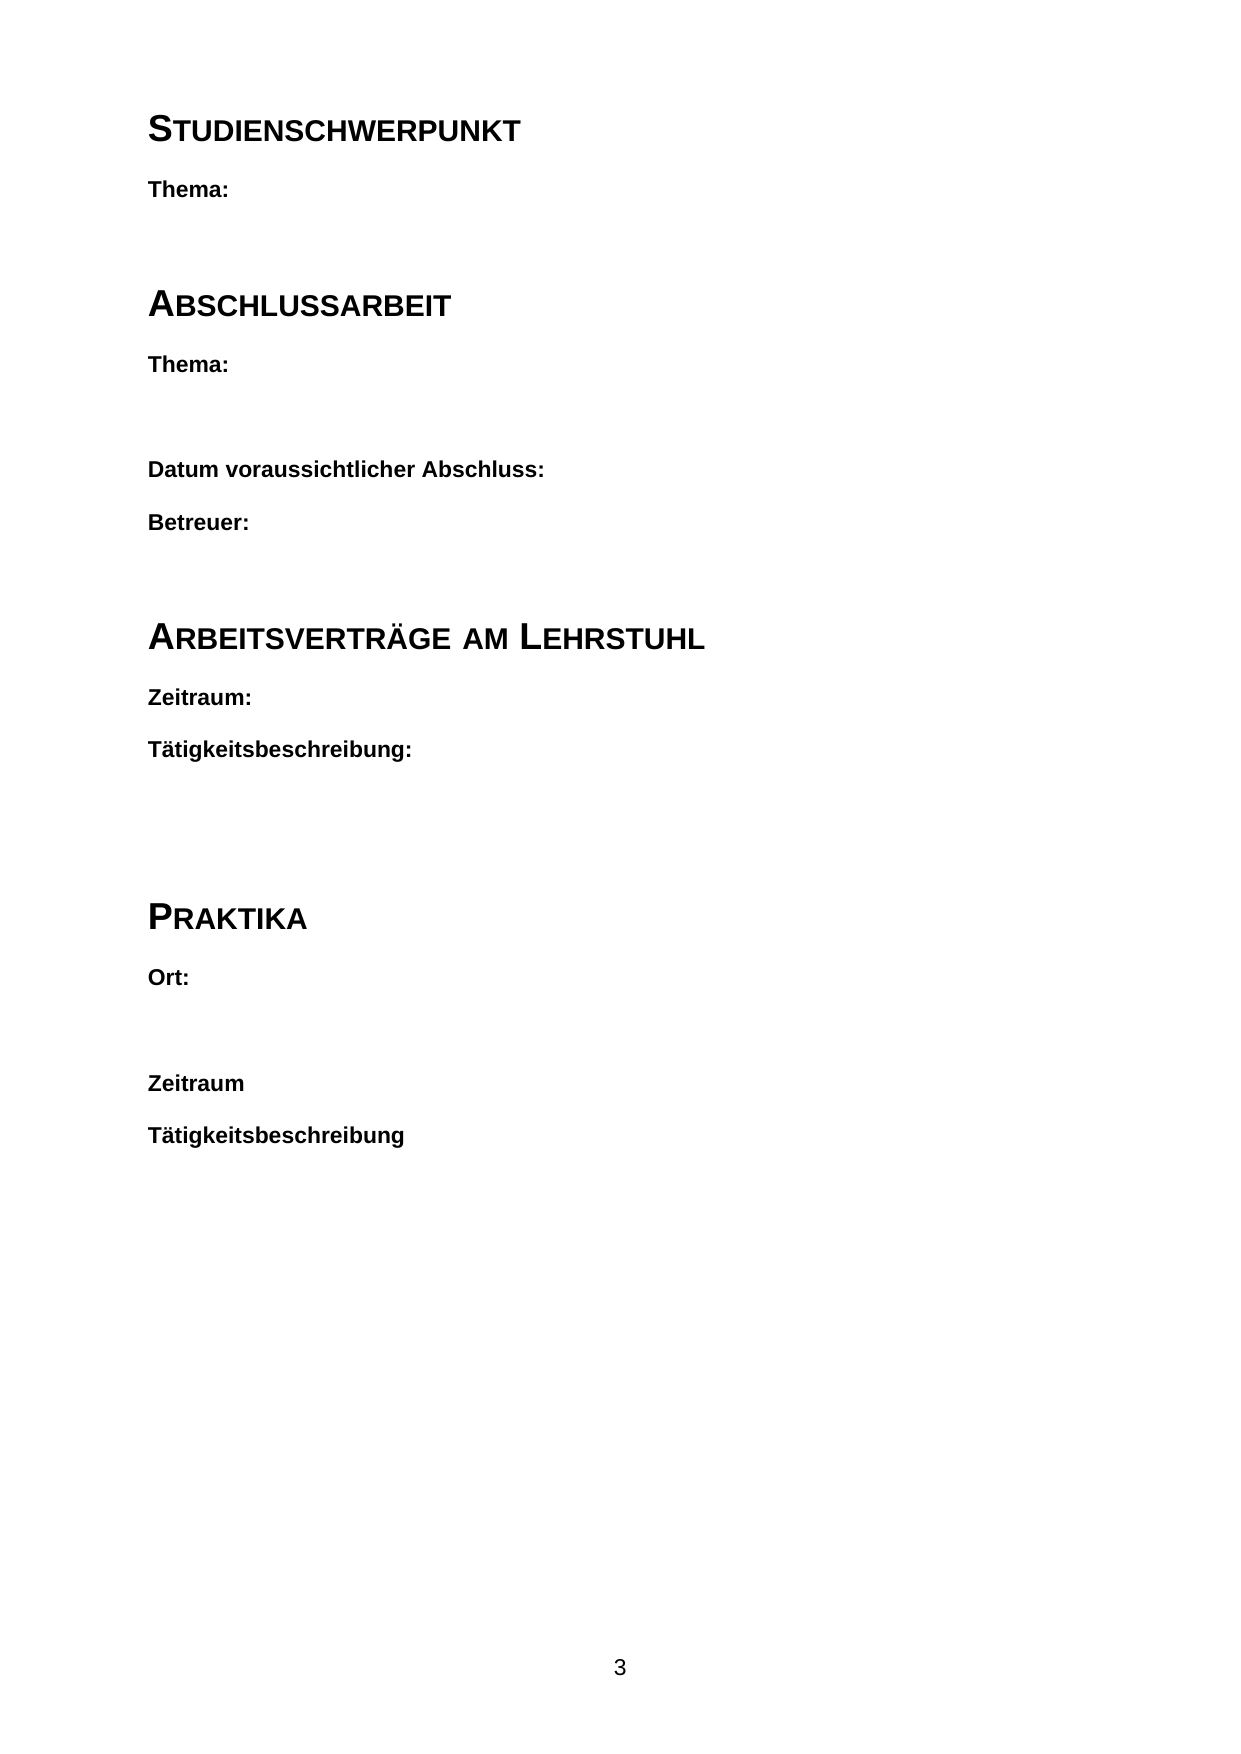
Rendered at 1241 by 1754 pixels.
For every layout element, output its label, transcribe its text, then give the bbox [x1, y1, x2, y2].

text Betreuer: [148, 509, 1092, 535]
text Tätigkeitsbeschreibung: [148, 736, 1092, 763]
text Thema: [148, 351, 1092, 377]
text Zeitraum: [148, 684, 1092, 710]
text Studienschwerpunkt [148, 106, 1092, 149]
text Thema: [148, 176, 1092, 202]
text Abschlussarbeit [148, 281, 1092, 324]
text Zeitraum [148, 1069, 1092, 1096]
text Arbeitsverträge am Lehrstuhl [148, 614, 1092, 657]
text Ort: [148, 964, 1092, 990]
text Praktika [148, 894, 1092, 938]
text Tätigkeitsbeschreibung [148, 1122, 1092, 1148]
text Datum voraussichtlicher Abschluss: [148, 456, 1092, 482]
